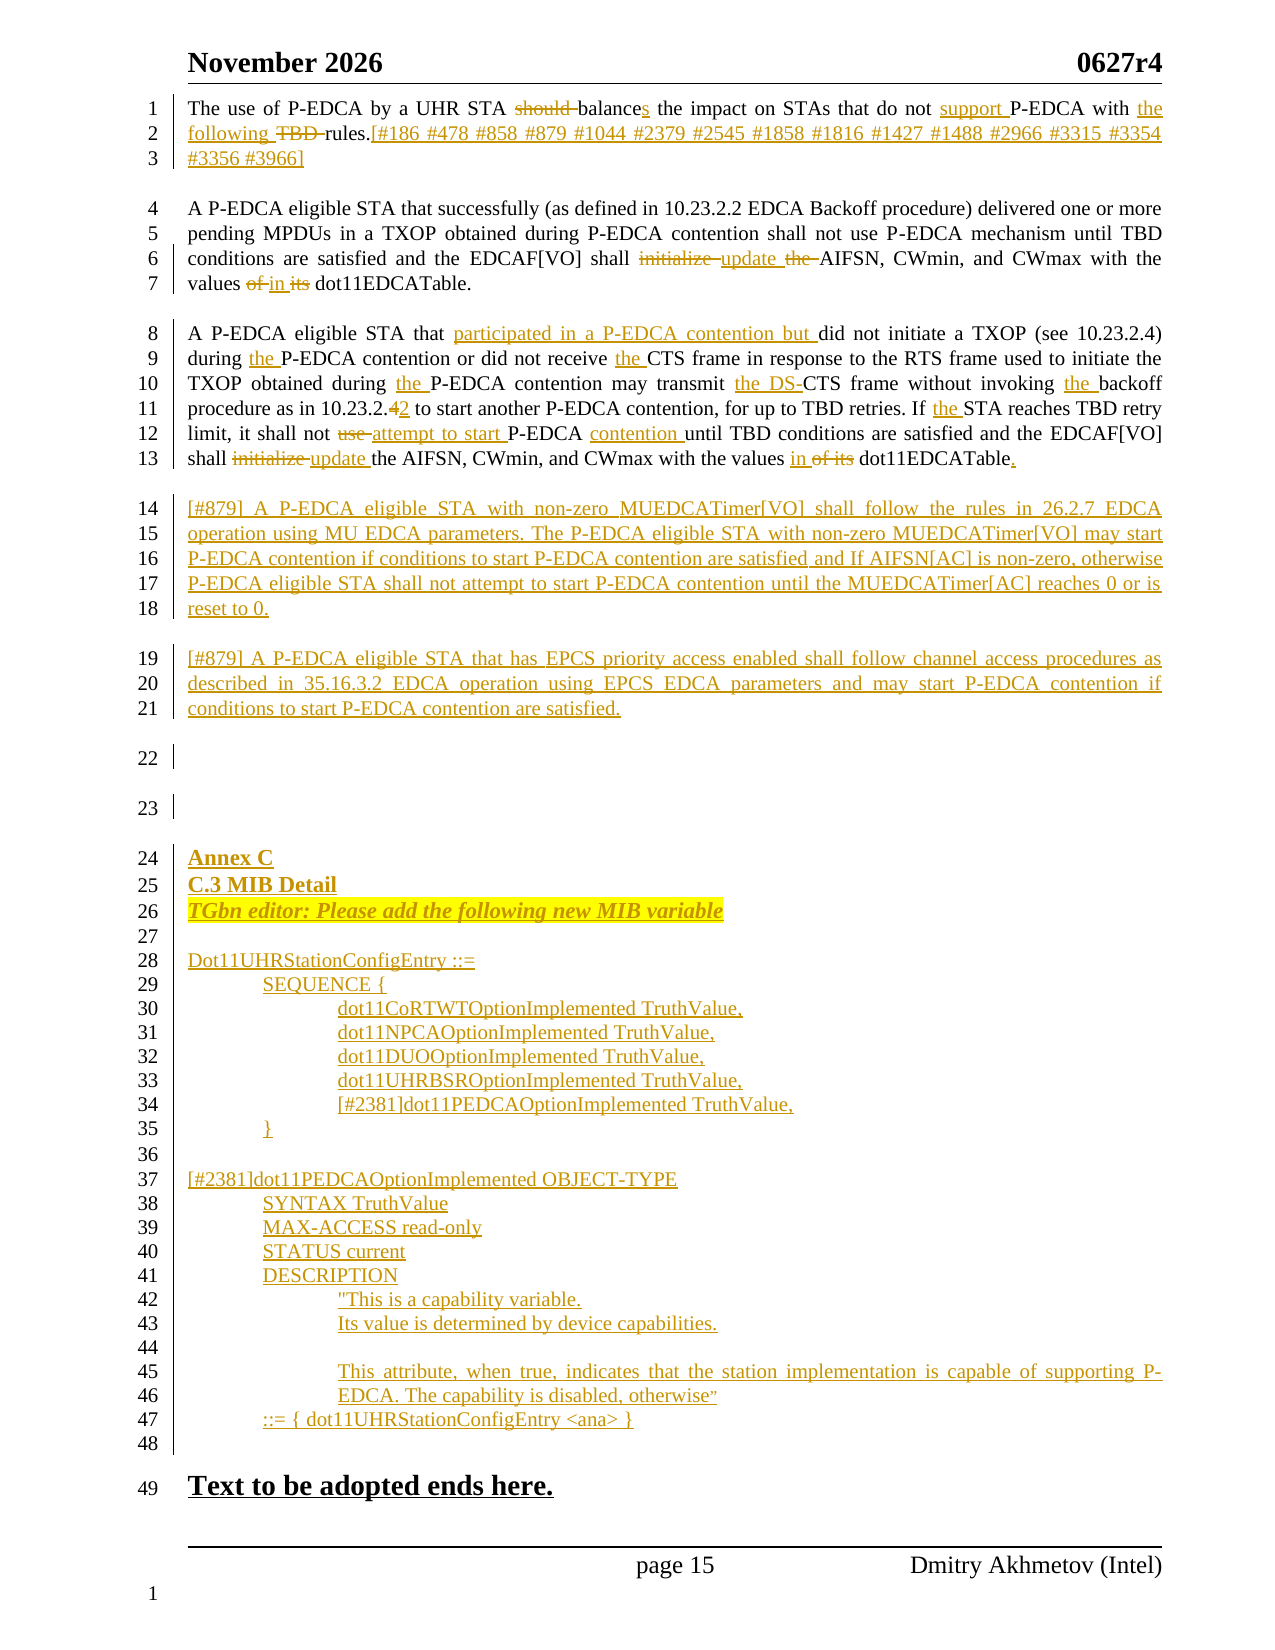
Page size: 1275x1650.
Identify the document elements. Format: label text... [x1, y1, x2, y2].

text A P-EDCA eligible STA that did not initiate a TXOP (see 10.23.2.4) during P-EDCA contention or did not receive CTS frame in response to the RTS frame used to initiate the TXOP obtained during P-EDCA contention may transmit CTS frame without invoking backoff procedure as in 10.23.2. to start another P-EDCA contention, for up to TBD retries. If STA reaches TBD retry limit, it shall not P-EDCA until TBD conditions are satisfied and the EDCAF[VO] shall the AIFSN, CWmin, and CWmax with the values dot11EDCATable [187, 319, 1162, 469]
text Text to be adopted ends here. [187, 1468, 1162, 1501]
text The use of P-EDCA by a UHR STA balance the impact on STAs that do not P-EDCA with rules. [187, 94, 1162, 169]
text A P-EDCA eligible STA that successfully (as defined in 10.23.2.2 EDCA Backoff procedure) delivered one or more pending MPDUs in a TXOP obtained during P-EDCA contention shall not use P-EDCA mechanism until TBD conditions are satisfied and the EDCAF[VO] shall AIFSN, CWmin, and CWmax with the values dot11EDCATable. [187, 194, 1162, 294]
